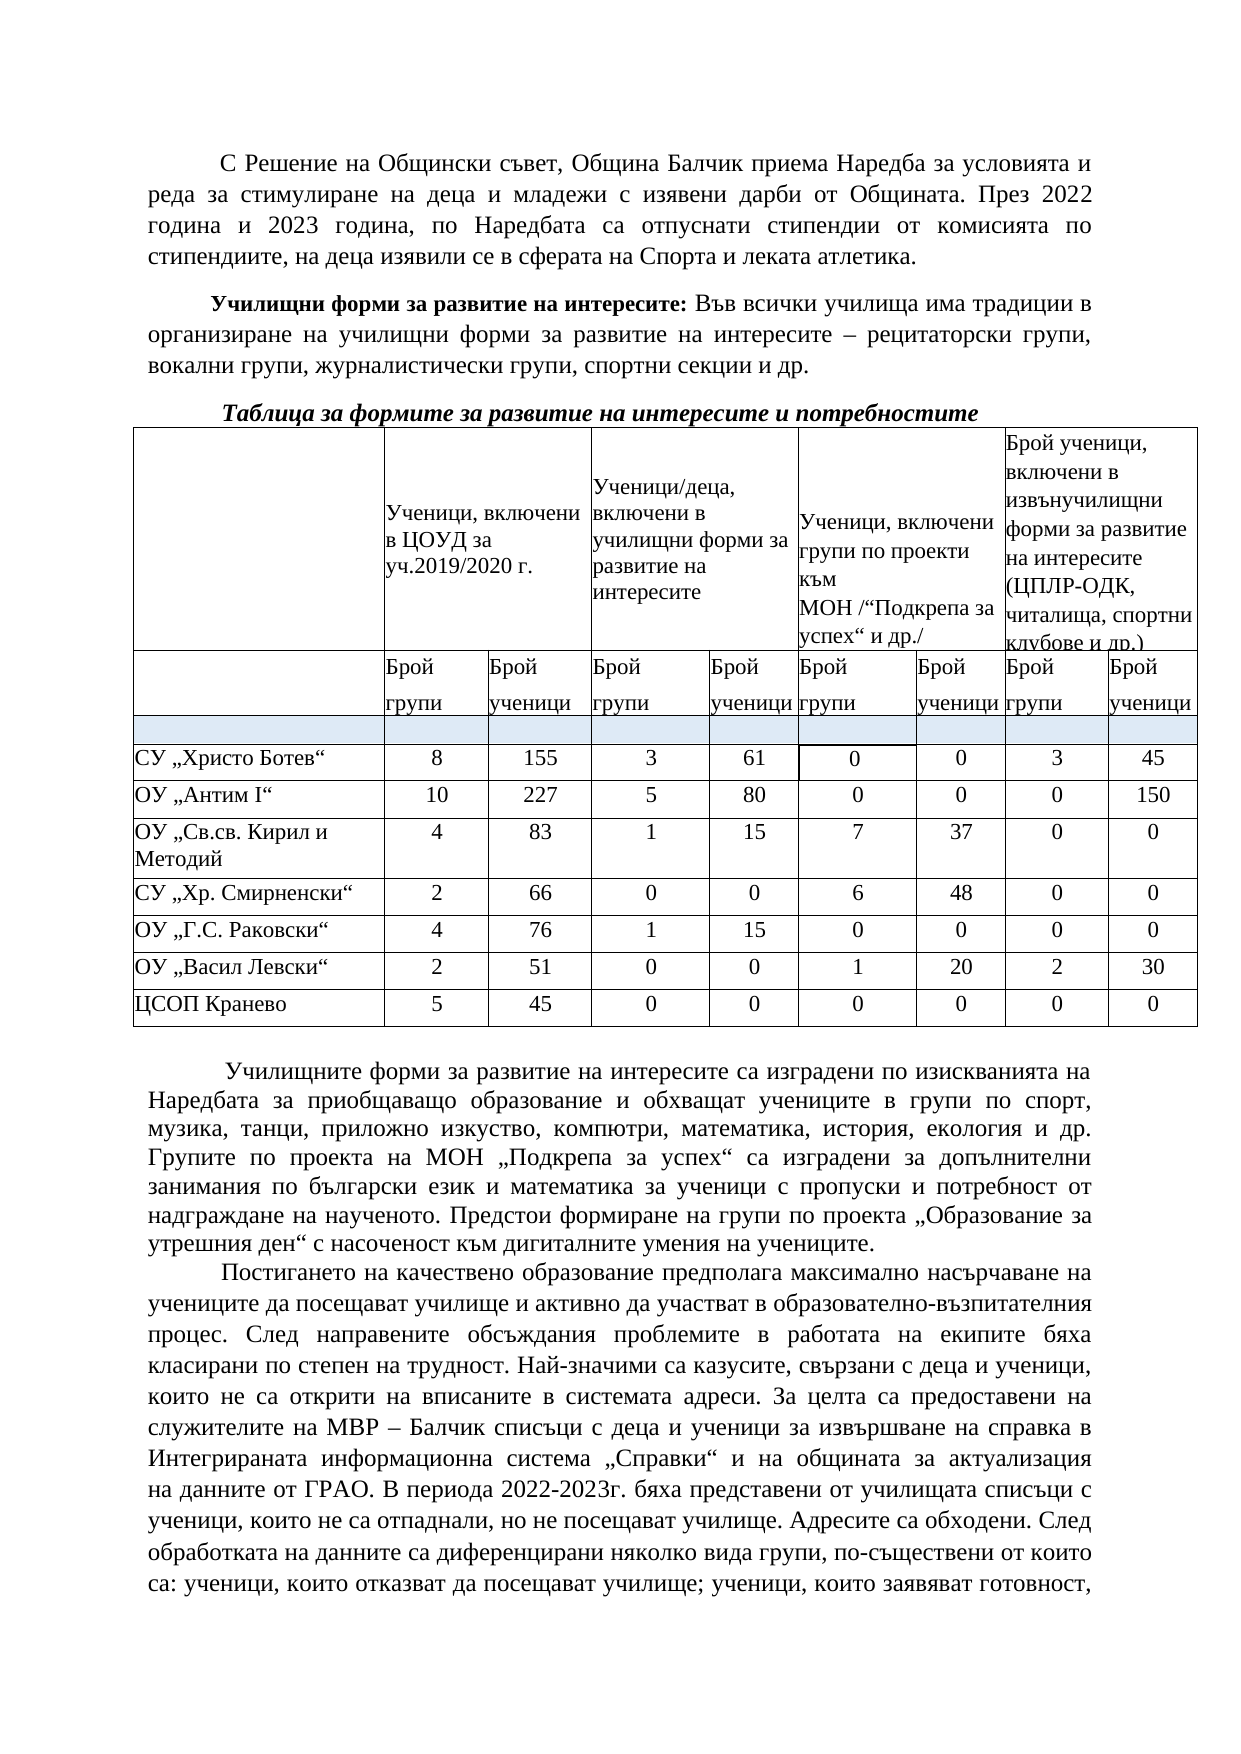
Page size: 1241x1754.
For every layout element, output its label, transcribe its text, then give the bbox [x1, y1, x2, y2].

table_cell 0 [1006, 916, 1108, 952]
table_cell 0 [592, 879, 709, 915]
table_cell 227 [489, 781, 591, 817]
table_cell 5 [592, 781, 709, 817]
table_cell 66 [489, 879, 591, 915]
table_cell 0 [1006, 879, 1108, 915]
text Таблица за формите за развитие на интересите и потребностите [148, 398, 1093, 427]
text Училищни форми за развитие на интересите: Във всички училища има традиции в организиране на училищни форми за развитие на интересите – рецитаторски групи, вокални групи, журналистически групи, спортни секции и др. [148, 288, 1093, 379]
table_cell [592, 716, 709, 743]
table_header Брой ученици, включени в извънучилищни форми за развитие на интересите (ЦПЛР-ОДК, читалища, спортни клубове и др.) [1006, 428, 1197, 649]
table_cell 0 [917, 916, 1005, 952]
table_cell 0 [1109, 916, 1197, 952]
table_cell 6 [799, 879, 916, 915]
table_cell 0 [1109, 990, 1197, 1026]
table_cell Брой ученици [710, 651, 798, 714]
table_cell [489, 716, 591, 743]
table_cell 37 [917, 819, 1005, 878]
table_cell 8 [385, 745, 488, 780]
table_cell 61 [710, 745, 798, 780]
table_cell Брой ученици [489, 651, 591, 714]
table_cell 45 [489, 990, 591, 1026]
table_cell [710, 716, 798, 743]
table_cell 10 [385, 781, 488, 817]
table_cell 1 [592, 819, 709, 878]
table_cell 0 [799, 916, 916, 952]
table_cell 2 [1006, 953, 1108, 989]
table_cell 15 [710, 819, 798, 878]
table_cell [1109, 716, 1197, 743]
table_cell Брой групи [799, 651, 916, 714]
table_cell 20 [917, 953, 1005, 989]
table_cell ОУ „Васил Левски“ [134, 953, 384, 989]
table_cell 2 [385, 879, 488, 915]
table_cell 0 [917, 745, 1005, 780]
table_cell 0 [592, 953, 709, 989]
table_cell ЦСОП Кранево [134, 990, 384, 1026]
table_cell Брой ученици [917, 651, 1005, 714]
table_cell 0 [1006, 781, 1108, 817]
table_cell 4 [385, 916, 488, 952]
table_cell 3 [592, 745, 709, 780]
table_cell ОУ „Г.С. Раковски“ [134, 916, 384, 952]
table_cell [134, 716, 384, 743]
table_cell 80 [710, 781, 798, 817]
table_cell 45 [1109, 745, 1197, 780]
table_cell СУ „Хр. Смирненски“ [134, 879, 384, 915]
table_cell [385, 716, 488, 743]
table_cell 1 [592, 916, 709, 952]
table_cell 0 [710, 990, 798, 1026]
table_cell Брой ученици [1109, 651, 1197, 714]
text С Решение на Общински съвет, Община Балчик приема Наредба за условията и реда за стимулиране на деца и младежи с изявени дарби от Общината. През 2022 година и 2023 година, по Наредбата са отпуснати стипендии от комисията по стипендиите, на деца изявили се в сферата на Спорта и леката атлетика. [148, 148, 1093, 269]
table_cell [1006, 716, 1108, 743]
table_cell ОУ „Антим I“ [134, 781, 384, 817]
table_cell 3 [1006, 745, 1108, 780]
table_cell 155 [489, 745, 591, 780]
table_cell Брой групи [592, 651, 709, 714]
table_cell 0 [710, 953, 798, 989]
table_cell 83 [489, 819, 591, 878]
table_cell [917, 716, 1005, 743]
text Училищните форми за развитие на интересите са изградени по изискванията на Наредбата за приобщаващо образование и обхващат учениците в групи по спорт, музика, танци, приложно изкуство, компютри, математика, история, екология и др. Групите по проекта на МОН „Подкрепа за успех“ са изградени за допълнителни занимания по български език и математика за ученици с пропуски и потребност от надграждане на наученото. Предстои формиране на групи по проекта „Образование за утрешния ден“ с насоченост към дигиталните умения на учениците. [148, 1056, 1093, 1257]
table_cell 4 [385, 819, 488, 878]
table_header Ученици, включени групи по проекти към МОН /“Подкрепа за успех“ и др./ [799, 428, 1005, 649]
table_cell 0 [917, 990, 1005, 1026]
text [148, 1257, 1093, 1596]
table_cell 0 [1006, 990, 1108, 1026]
table_cell 48 [917, 879, 1005, 915]
table_cell 51 [489, 953, 591, 989]
table_cell ОУ „Св.св. Кирил и Методий [134, 819, 384, 878]
table_cell 15 [710, 916, 798, 952]
table_cell 0 [1109, 819, 1197, 878]
table_cell 5 [385, 990, 488, 1026]
table_cell Брой групи [385, 651, 488, 714]
table_cell 0 [1006, 819, 1108, 878]
table_cell 0 [1109, 879, 1197, 915]
table_cell 0 [799, 781, 916, 817]
table_cell 76 [489, 916, 591, 952]
table_cell 0 [710, 879, 798, 915]
table_cell 1 [799, 953, 916, 989]
table_cell 0 [592, 990, 709, 1026]
table_cell 30 [1109, 953, 1197, 989]
table_cell [134, 651, 384, 714]
table_cell 7 [799, 819, 916, 878]
table_cell [799, 716, 916, 743]
table_cell 0 [917, 781, 1005, 817]
table_cell 0 [799, 990, 916, 1026]
table_header Ученици, включени в ЦОУД за уч.2019/2020 г. [385, 428, 591, 649]
table_cell 150 [1109, 781, 1197, 817]
table_cell Брой групи [1006, 651, 1108, 714]
table_cell 2 [385, 953, 488, 989]
table_cell СУ „Христо Ботев“ [134, 745, 384, 780]
table_header [134, 428, 384, 649]
table_header Ученици/деца, включени в училищни форми за развитие на интересите [592, 428, 798, 649]
